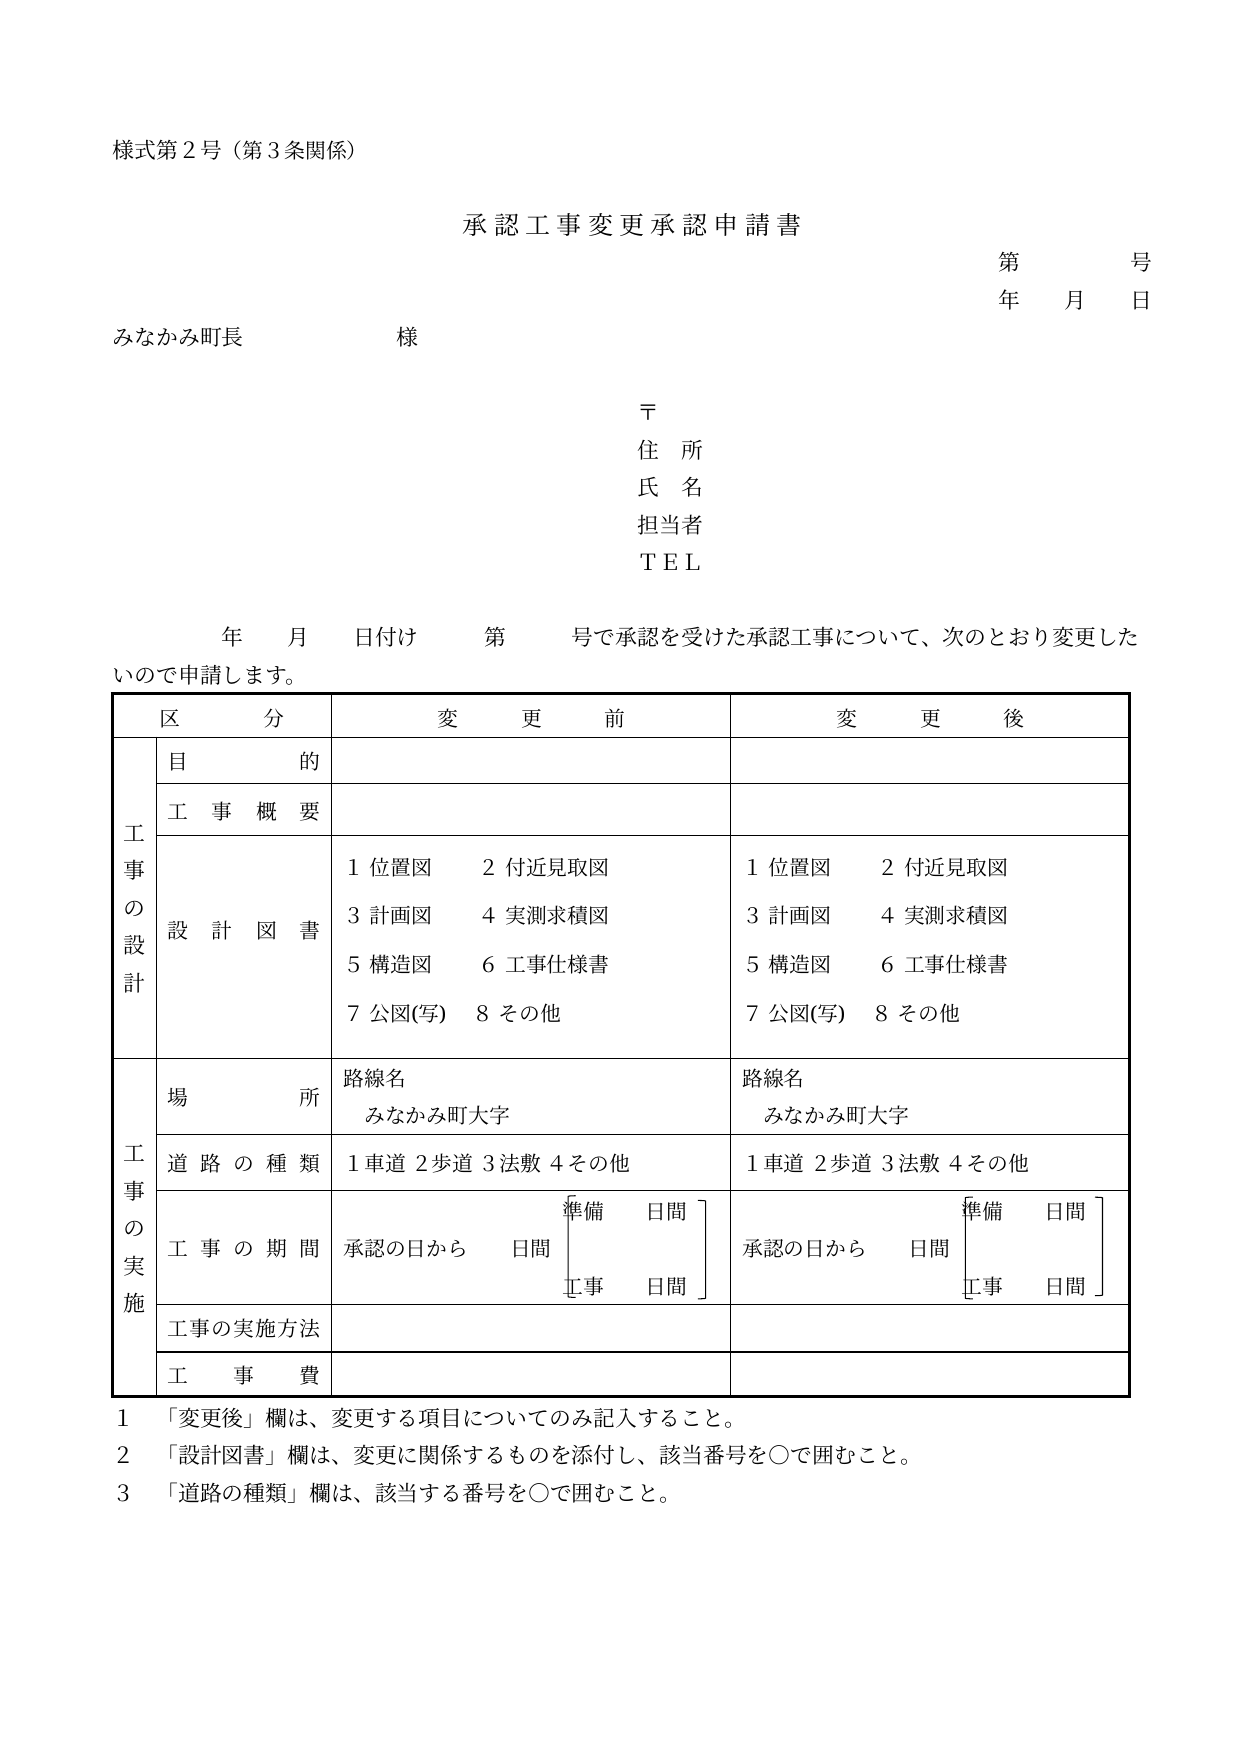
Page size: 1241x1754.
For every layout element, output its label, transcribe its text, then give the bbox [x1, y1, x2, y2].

table_cell 工事の期間 [157, 1191, 331, 1304]
table_cell [332, 1353, 730, 1395]
table_cell 道路の種類 [157, 1135, 331, 1190]
table_cell １車道 ２歩道 ３法敷 ４その他 [731, 1135, 1128, 1190]
table_cell [731, 1305, 1128, 1351]
table_cell [731, 1353, 1128, 1395]
table_cell 路線名 みなかみ町大字 [731, 1059, 1128, 1133]
text １ 「変更後」欄は、変更する項目についてのみ記入すること。 [112, 1398, 1152, 1436]
table_cell 設計図書 [157, 836, 331, 1057]
table_cell [731, 784, 1128, 835]
table_cell [332, 738, 730, 783]
text 様式第２号（第３条関係） [112, 130, 1152, 167]
text 第 号 [112, 242, 1152, 280]
table_cell [332, 784, 730, 835]
table_cell 路線名 みなかみ町大字 [332, 1059, 730, 1133]
table_header 変 更 後 [731, 695, 1128, 737]
text 担当者 [112, 505, 1152, 542]
table_cell [731, 738, 1128, 783]
table_cell 準備 日間 承認の日から 日間 工事 日間 [332, 1191, 730, 1304]
table_cell 工事の実施 [114, 1059, 156, 1395]
text ２ 「設計図書」欄は、変更に関係するものを添付し、該当番号を○で囲むこと。 [112, 1436, 1152, 1473]
table_cell 目 的 [157, 738, 331, 783]
text ３ 「道路の種類」欄は、該当する番号を○で囲むこと。 [112, 1473, 1152, 1511]
text 氏 名 [112, 467, 1152, 505]
table_cell １車道 ２歩道 ３法敷 ４その他 [332, 1135, 730, 1190]
table_cell 工事の設計 [114, 738, 156, 1057]
text 年 月 日 [112, 280, 1152, 317]
table_cell [332, 1305, 730, 1351]
table_cell 工事の実施方法 [157, 1305, 331, 1351]
text 〒 [112, 392, 1152, 430]
table_header 変 更 前 [332, 695, 730, 737]
table_header 区 分 [114, 695, 331, 737]
text ＴＥＬ [112, 542, 1152, 580]
table_cell １ 位置図 ２ 付近見取図 ３ 計画図 ４ 実測求積図 ５ 構造図 ６ 工事仕様書 ７ 公図(写) ８ その他 [731, 836, 1128, 1057]
table_cell １ 位置図 ２ 付近見取図 ３ 計画図 ４ 実測求積図 ５ 構造図 ６ 工事仕様書 ７ 公図(写) ８ その他 [332, 836, 730, 1057]
table_cell 工事概要 [157, 784, 331, 835]
text 年 月 日付け 第 号で承認を受けた承認工事について、次のとおり変更したいので申請します。 [112, 617, 1152, 692]
text 承 認 工 事 変 更 承 認 申 請 書 [112, 205, 1152, 242]
table_cell 場 所 [157, 1059, 331, 1133]
table_cell 準備 日間 承認の日から 日間 工事 日間 [731, 1191, 1128, 1304]
text 住 所 [112, 430, 1152, 467]
table_cell 工 事 費 [157, 1353, 331, 1395]
text みなかみ町長 様 [112, 317, 1152, 355]
